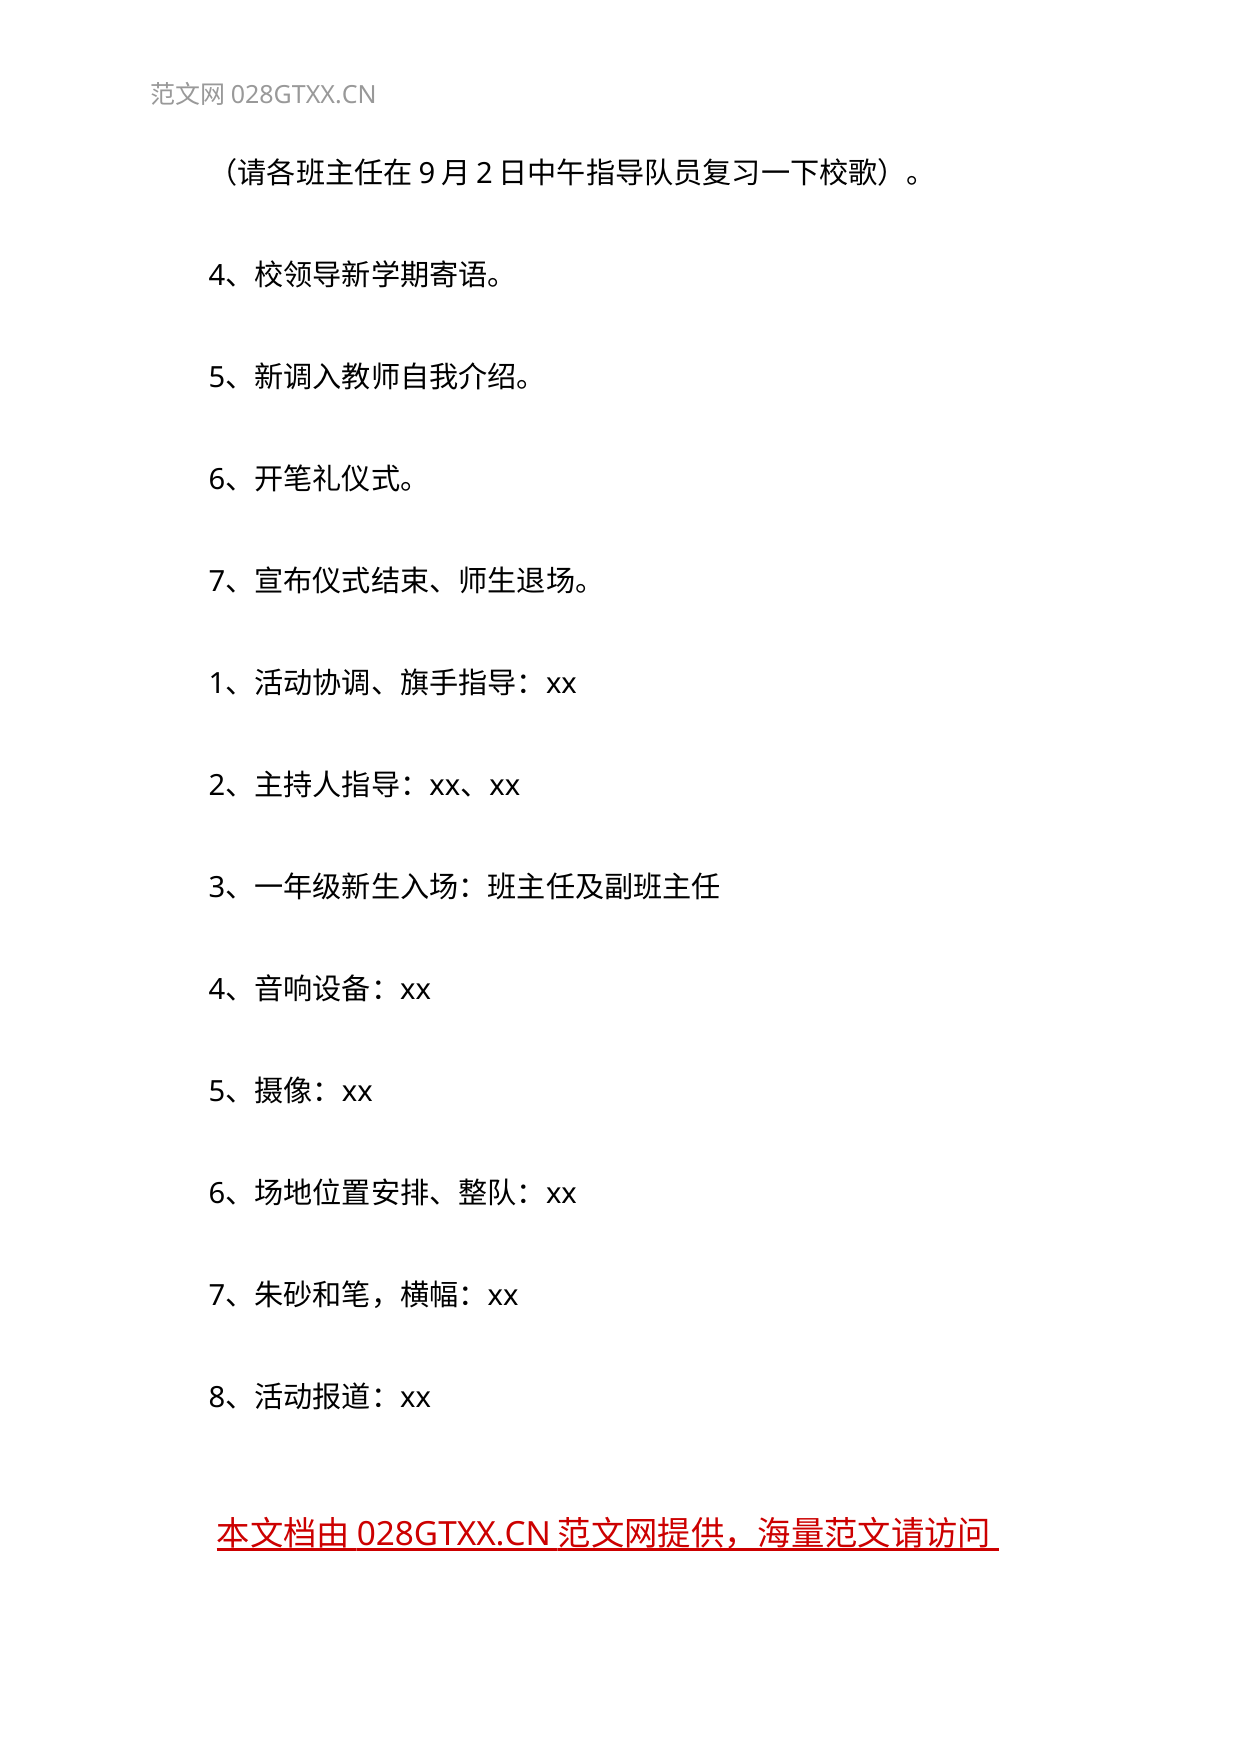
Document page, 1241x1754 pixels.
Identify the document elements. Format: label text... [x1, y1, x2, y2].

text 5、新调入教师自我介绍。 [150, 354, 1090, 396]
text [150, 1507, 1090, 1555]
text 7、宣布仪式结束、师生退场。 [150, 558, 1090, 600]
text 4、音响设备：xx [150, 966, 1090, 1008]
text 6、场地位置安排、整队：xx [150, 1170, 1090, 1212]
text 8、活动报道：xx [150, 1374, 1090, 1416]
text 1、活动协调、旗手指导：xx [150, 660, 1090, 702]
text 7、朱砂和笔，横幅：xx [150, 1272, 1090, 1314]
text 3、一年级新生入场：班主任及副班主任 [150, 864, 1090, 906]
text （请各班主任在9月2日中午指导队员复习一下校歌）。 [150, 150, 1090, 192]
text 2、主持人指导：xx、xx [150, 762, 1090, 804]
text 4、校领导新学期寄语。 [150, 252, 1090, 294]
text 5、摄像：xx [150, 1068, 1090, 1110]
text 6、开笔礼仪式。 [150, 456, 1090, 498]
